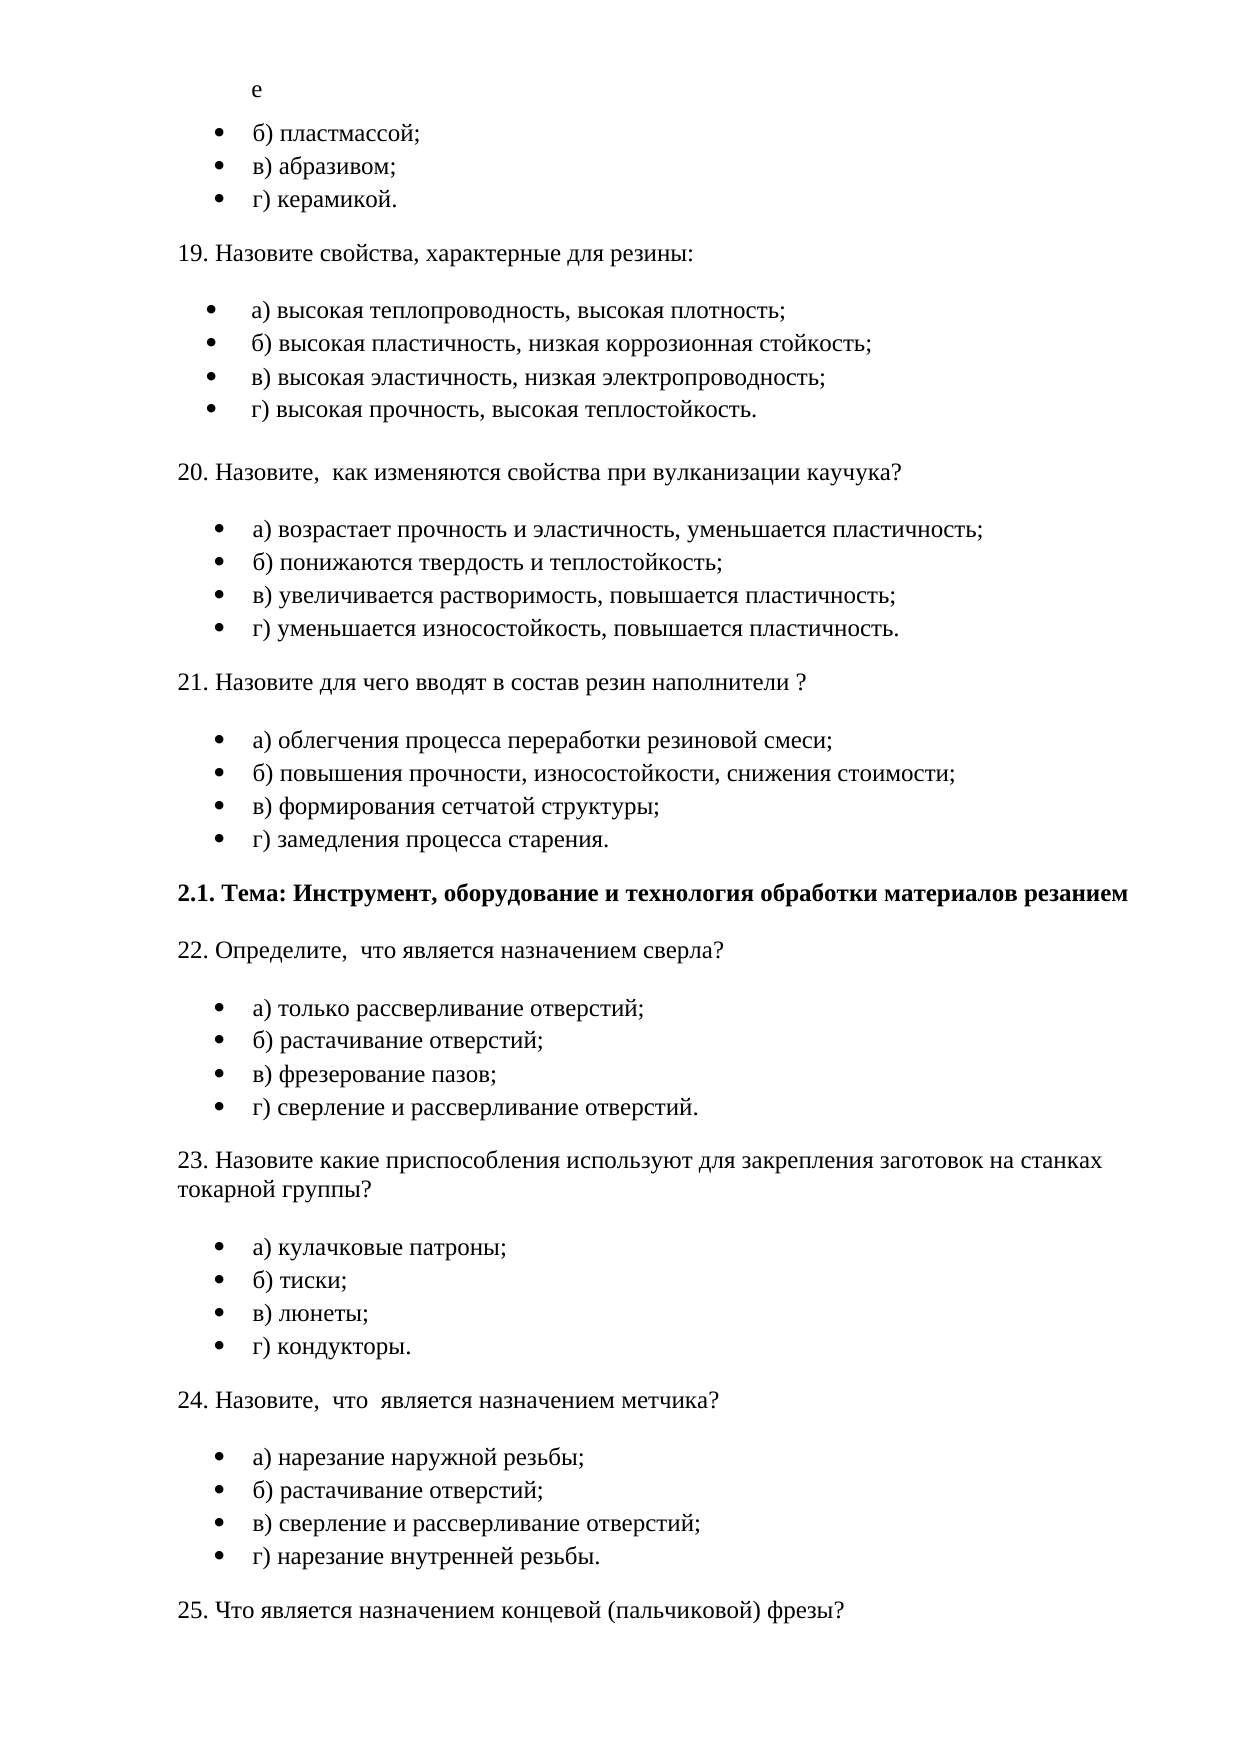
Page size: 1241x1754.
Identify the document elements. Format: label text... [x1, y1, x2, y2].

text 20. Назовите, как изменяются свойства при вулканизации каучука? [177, 457, 1152, 486]
list а) только рассверливание отверстий; [215, 993, 1152, 1021]
list б) повышения прочности, износостойкости, снижения стоимости; [215, 758, 1152, 786]
list б) понижаются твердость и теплостойкость; [215, 547, 1152, 576]
list а) облегчения процесса переработки резиновой смеси; [215, 725, 1152, 753]
list а) возрастает прочность и эластичность, уменьшается пластичность; [215, 514, 1152, 543]
text 25. Что является назначением концевой (пальчиковой) фрезы? [177, 1595, 1152, 1624]
list в) абразивом; [215, 151, 1152, 180]
text 2.1. Тема: Инструмент, оборудование и технология обработки материалов резанием [177, 878, 1152, 906]
list г) высокая прочность, высокая теплостойкость. [177, 394, 1152, 423]
list б) растачивание отверстий; [215, 1026, 1152, 1054]
list в) увеличивается растворимость, повышается пластичность; [215, 580, 1152, 609]
list в) фрезерование пазов; [215, 1059, 1152, 1087]
list г) сверление и рассверливание отверстий. [215, 1092, 1152, 1120]
list г) уменьшается износостойкость, повышается пластичность. [215, 613, 1152, 642]
list а) высокая теплопроводность, высокая плотность; [177, 296, 1152, 324]
list б) пластмассой; [215, 118, 1152, 147]
list г) замедления процесса старения. [215, 824, 1152, 852]
list б) тиски; [215, 1265, 1152, 1293]
list в) формирования сетчатой структуры; [215, 791, 1152, 819]
list а) кулачковые патроны; [215, 1232, 1152, 1261]
list г) кондукторы. [215, 1331, 1152, 1359]
list в) высокая эластичность, низкая электропроводность; [177, 362, 1152, 390]
list б) растачивание отверстий; [215, 1475, 1152, 1504]
text 19. Назовите свойства, характерные для резины: [177, 238, 1152, 267]
list г) керамикой. [215, 184, 1152, 213]
list б) высокая пластичность, низкая коррозионная стойкость; [177, 328, 1152, 357]
text 23. Назовите какие приспособления используют для закрепления заготовок на станках токарной группы? [177, 1146, 1152, 1203]
list а) нарезание наружной резьбы; [215, 1442, 1152, 1471]
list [215, 1508, 1152, 1537]
list в) люнеты; [215, 1298, 1152, 1327]
text 24. Назовите, что является назначением метчика? [177, 1385, 1152, 1413]
text 22. Определите, что является назначением сверла? [177, 935, 1152, 964]
text 21. Назовите для чего вводят в состав резин наполнители ? [177, 667, 1152, 696]
list г) нарезание внутренней резьбы. [215, 1541, 1152, 1570]
